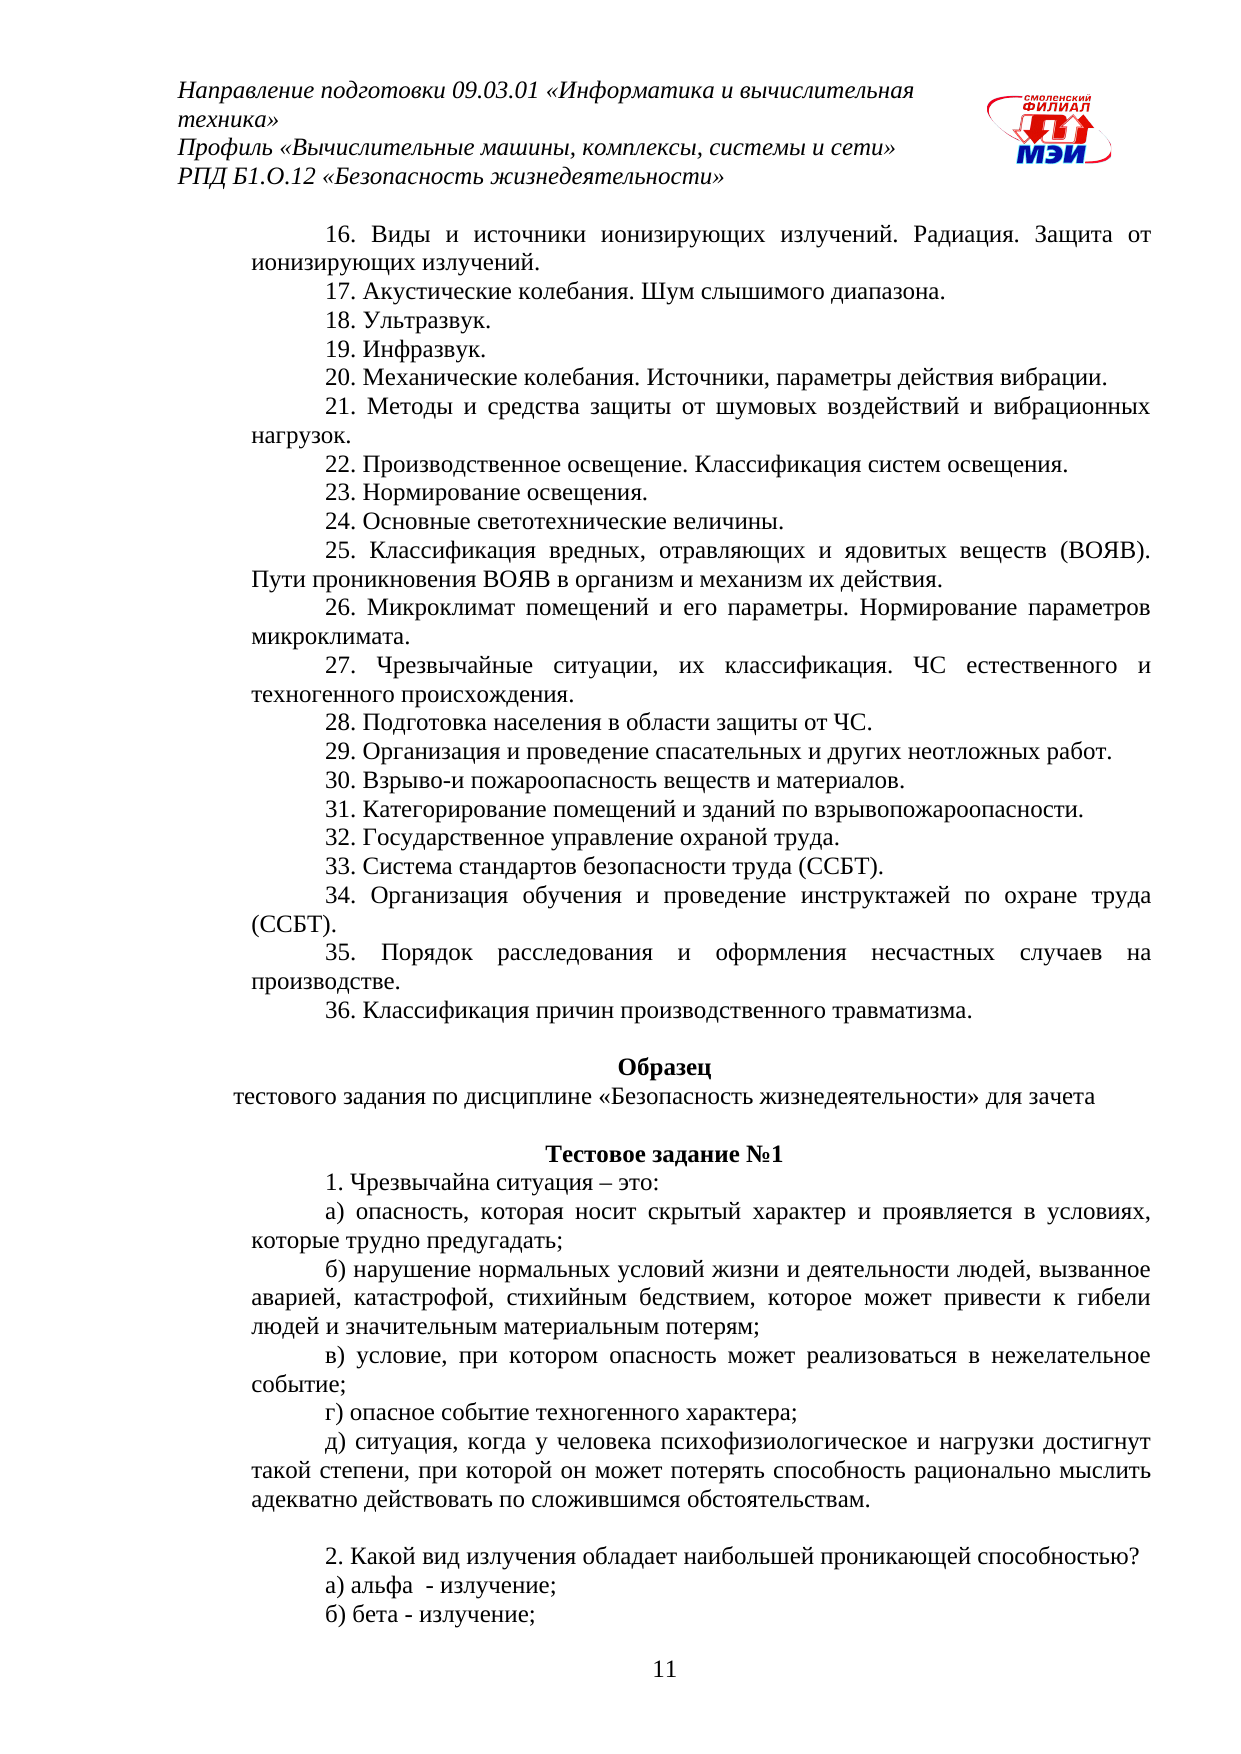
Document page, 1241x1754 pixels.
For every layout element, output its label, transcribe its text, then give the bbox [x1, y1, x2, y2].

text 31. Категорирование помещений и зданий по взрывопожароопасности. [251, 794, 1152, 822]
text а) альфа- излучение; [251, 1570, 1152, 1599]
text 29. Организация и проведение спасательных и других неотложных работ. [251, 736, 1152, 765]
text г) опасное событие техногенного характера; [251, 1397, 1152, 1426]
text 16. Виды и источники ионизирующих излучений. Радиация. Защита от ионизирующих излучений. [251, 219, 1152, 276]
text 1. Чрезвычайна ситуация – это: [251, 1167, 1152, 1196]
text б) бета - излучение; [251, 1599, 1152, 1627]
text 18. Ультразвук. [251, 305, 1152, 334]
picture [987, 91, 1112, 174]
text 34. Организация обучения и проведение инструктажей по охране труда (ССБТ). [251, 880, 1152, 937]
text в) условие, при котором опасность может реализоваться в нежелательное событие; [251, 1340, 1152, 1397]
text 22. Производственное освещение. Классификация систем освещения. [251, 449, 1152, 477]
text 27. Чрезвычайные ситуации, их классификация. ЧС естественного и техногенного происхождения. [251, 650, 1152, 707]
text 28. Подготовка населения в области защиты от ЧС. [251, 707, 1152, 736]
text тестового задания по дисциплине «Безопасность жизнедеятельности» для зачета [177, 1081, 1152, 1110]
text 24. Основные светотехнические величины. [251, 506, 1152, 535]
text д) ситуация, когда у человека психофизиологическое и нагрузки достигнут такой степени, при которой он может потерять способность рационально мыслить адекватно действовать по сложившимся обстоятельствам. [251, 1426, 1152, 1512]
text 30. Взрыво-и пожароопасность веществ и материалов. [251, 765, 1152, 794]
text 21. Методы и средства защиты от шумовых воздействий и вибрационных нагрузок. [251, 391, 1152, 449]
text Тестовое задание №1 [177, 1139, 1152, 1167]
text 17. Акустические колебания. Шум слышимого диапазона. [251, 276, 1152, 305]
text 26. Микроклимат помещений и его параметры. Нормирование параметров микроклимата. [251, 592, 1152, 650]
text 25. Классификация вредных, отравляющих и ядовитых веществ (ВОЯВ). Пути проникновения ВОЯВ в организм и механизм их действия. [251, 535, 1152, 592]
text 20. Механические колебания. Источники, параметры действия вибрации. [251, 362, 1152, 391]
text 19. Инфразвук. [251, 334, 1152, 362]
text 2. Какой вид излучения обладает наибольшей проникающей способностью? [251, 1541, 1152, 1570]
text 33. Система стандартов безопасности труда (ССБТ). [251, 851, 1152, 880]
text 23. Нормирование освещения. [251, 477, 1152, 506]
text 35. Порядок расследования и оформления несчастных случаев на производстве. [251, 937, 1152, 995]
text 32. Государственное управление охраной труда. [251, 822, 1152, 851]
text 36. Классификация причин производственного травматизма. [251, 995, 1152, 1024]
text Образец [177, 1052, 1152, 1081]
text б) нарушение нормальных условий жизни и деятельности людей, вызванное аварией, катастрофой, стихийным бедствием, которое может привести к гибели людей и значительным материальным потерям; [251, 1254, 1152, 1340]
text а) опасность, которая носит скрытый характер и проявляется в условиях, которые трудно предугадать; [251, 1196, 1152, 1254]
